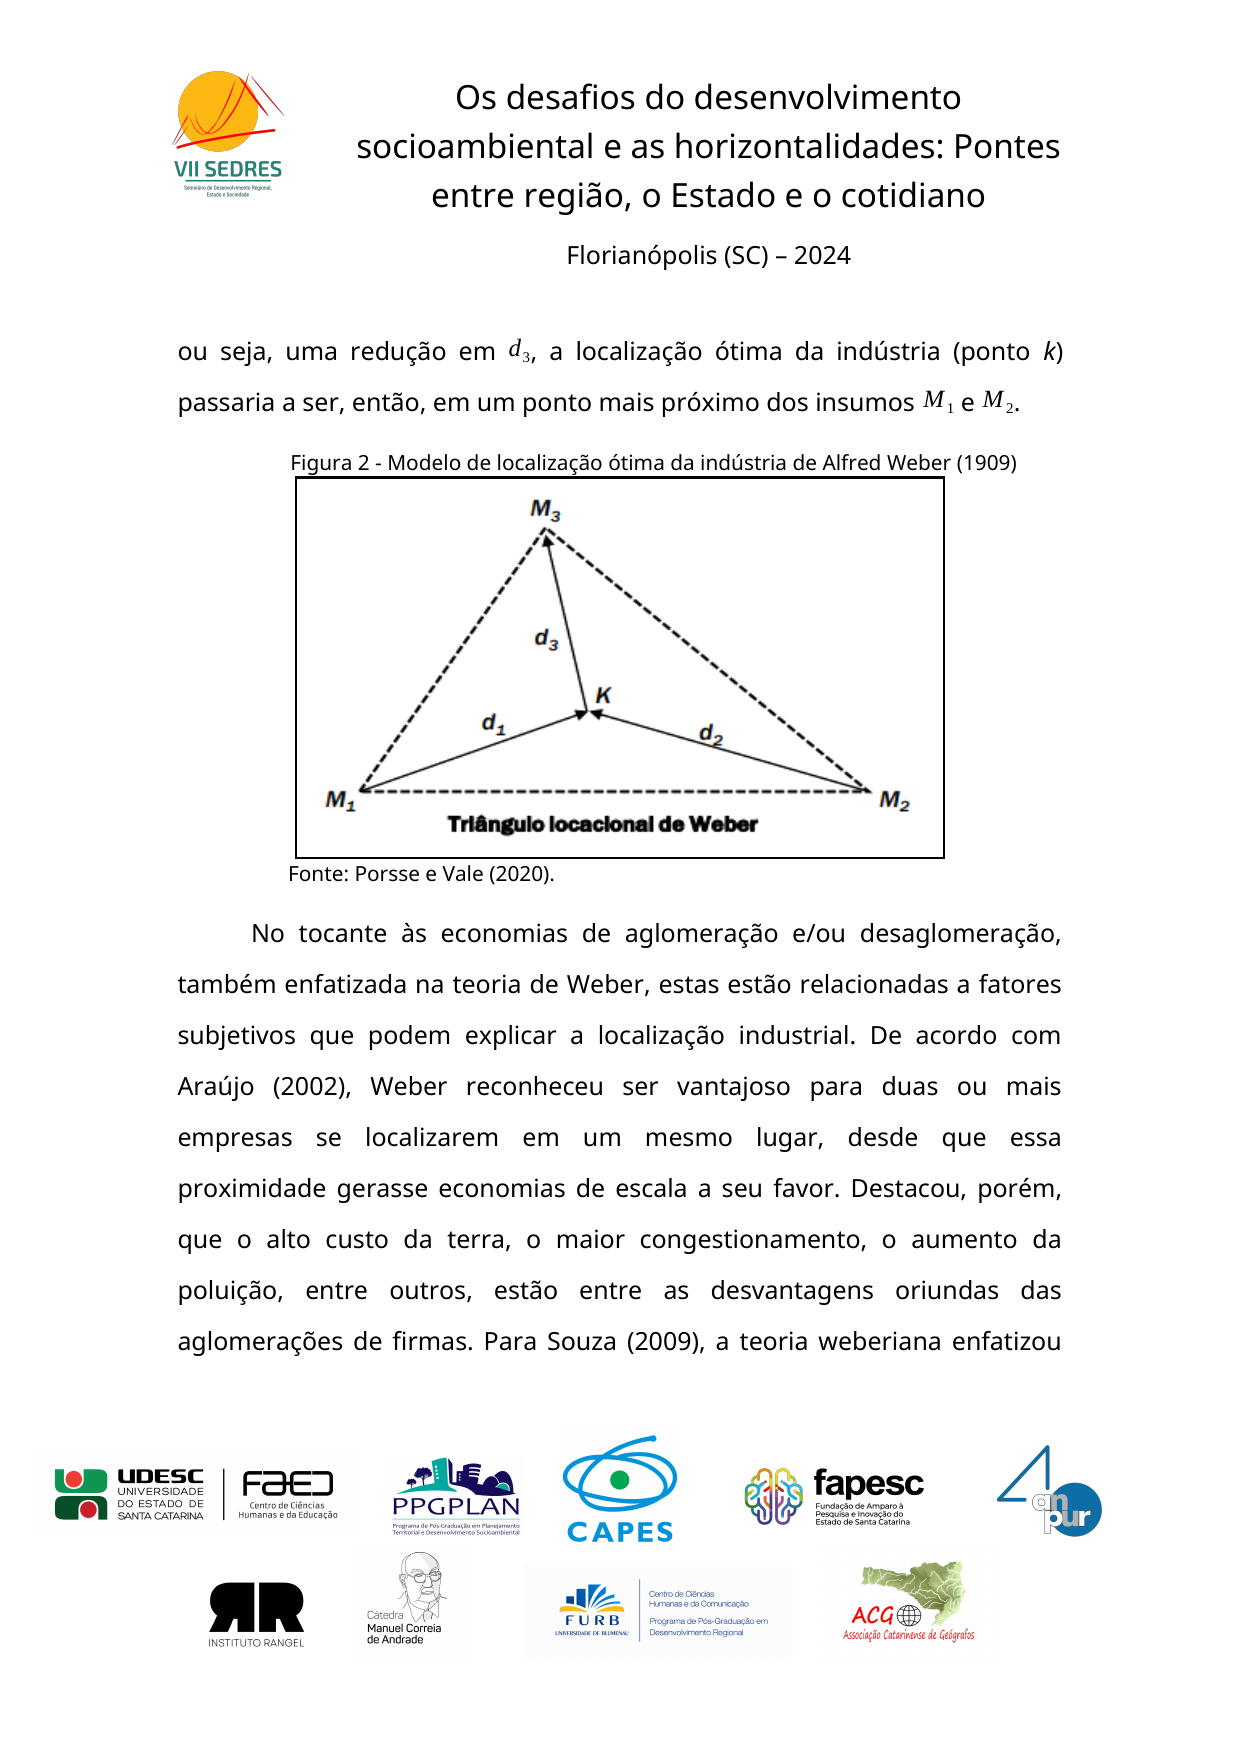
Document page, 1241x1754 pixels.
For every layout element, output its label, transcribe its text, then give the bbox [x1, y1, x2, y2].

picture [730, 1456, 939, 1538]
text Fonte: Porsse e Vale (2020). [177, 859, 1063, 888]
picture [387, 1456, 525, 1537]
picture [559, 1428, 681, 1550]
picture [154, 61, 302, 209]
picture [816, 1430, 1114, 1667]
text Figura 2 - Modelo de localização ótima da indústria de Alfred Weber (1909) [252, 448, 1063, 476]
picture [524, 1562, 793, 1659]
picture [29, 1448, 363, 1541]
picture [184, 1555, 328, 1678]
picture [348, 1545, 471, 1667]
picture [297, 479, 943, 857]
